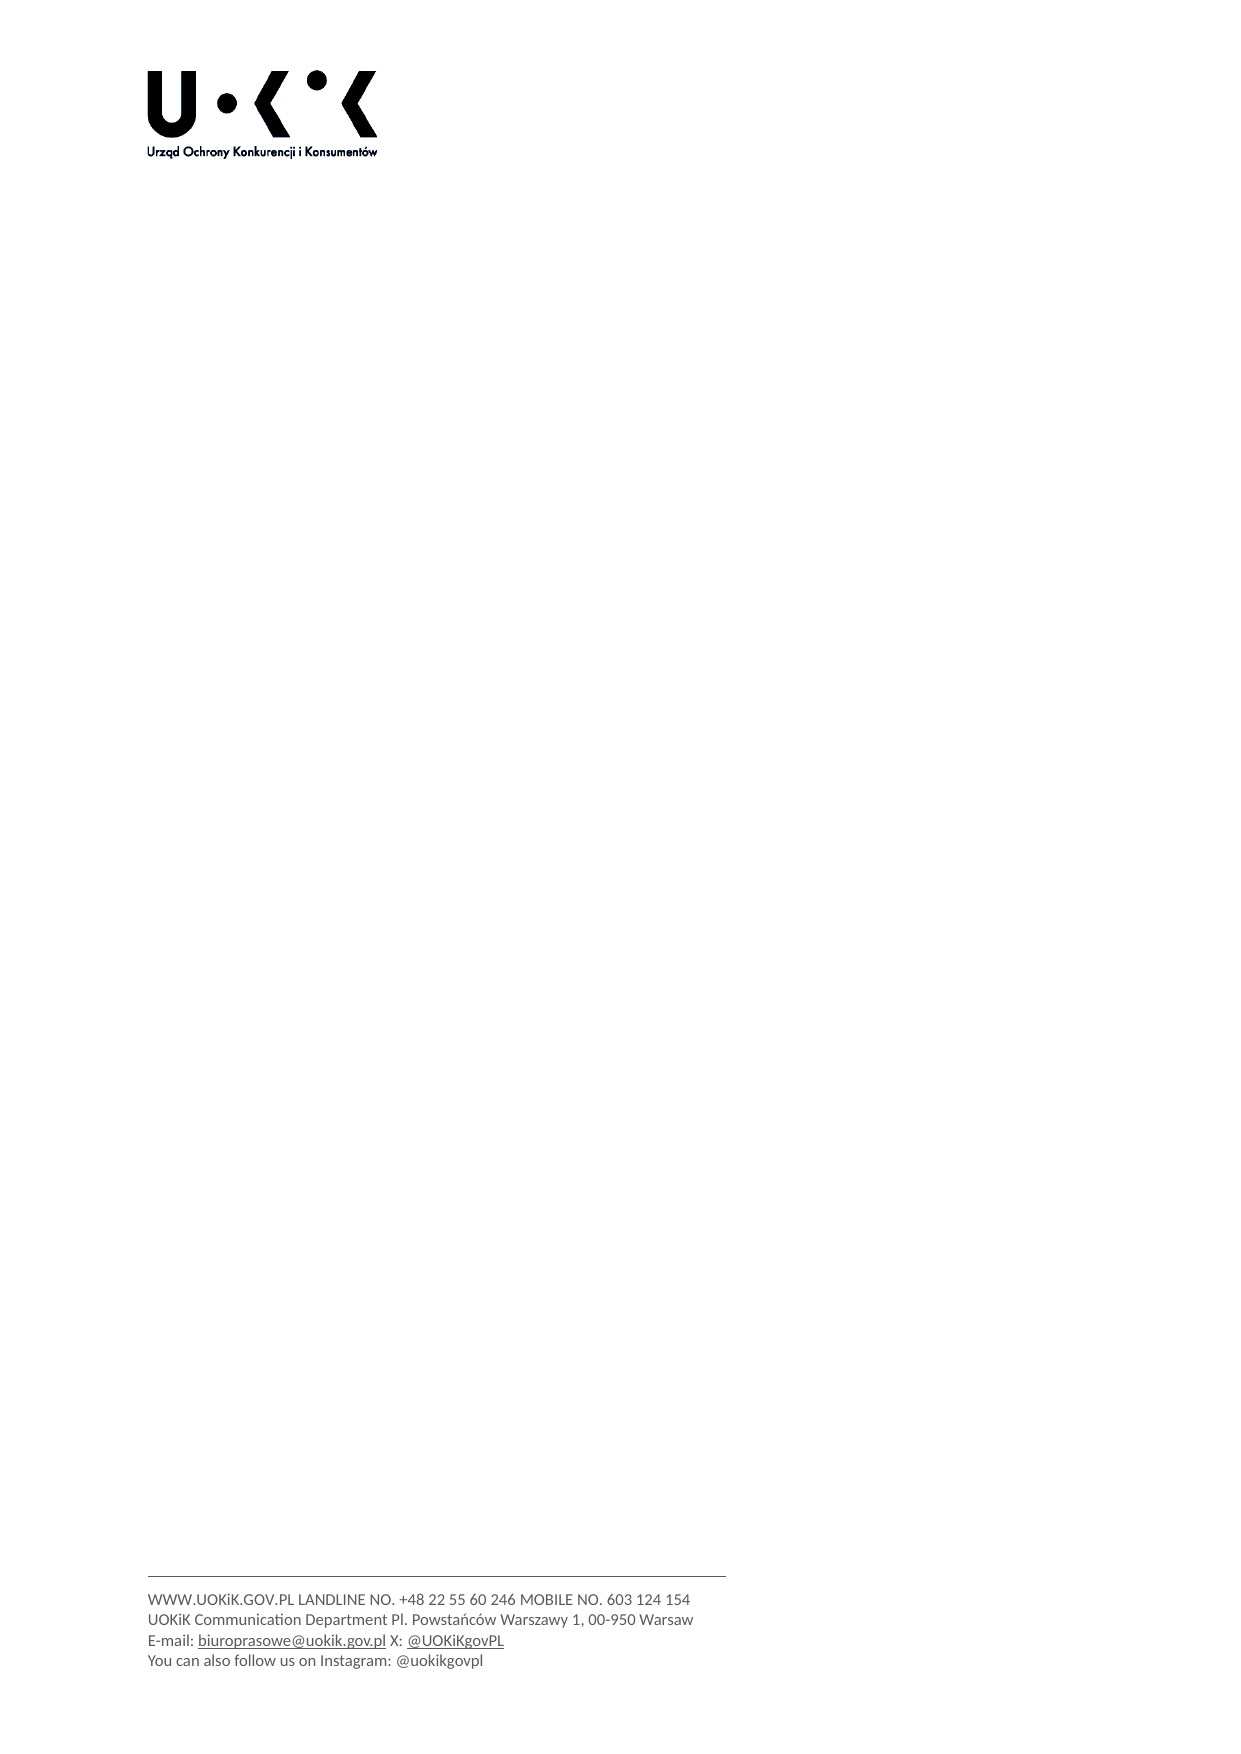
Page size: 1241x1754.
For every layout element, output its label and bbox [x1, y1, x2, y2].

picture [147, 70, 378, 160]
